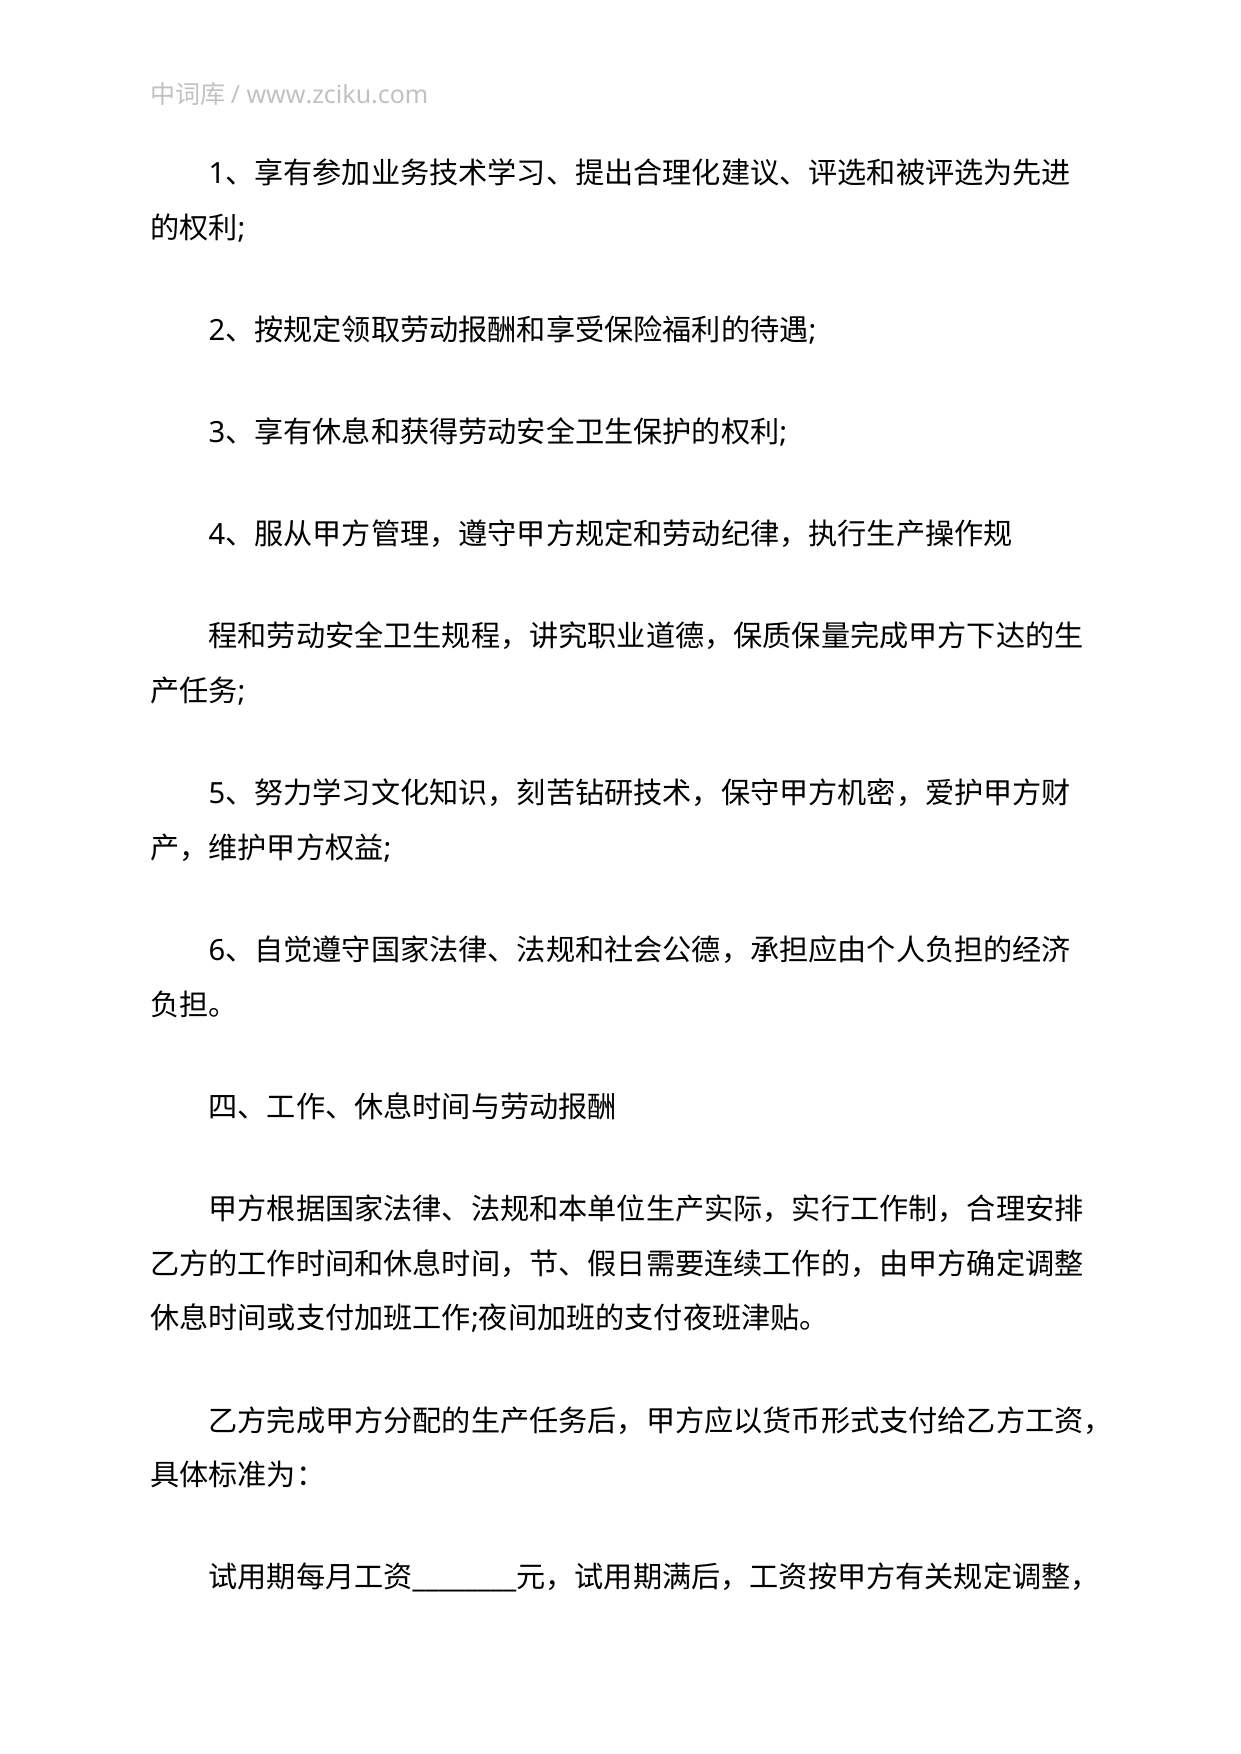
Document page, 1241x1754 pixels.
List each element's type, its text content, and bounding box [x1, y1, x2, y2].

text 乙方完成甲方分配的生产任务后，甲方应以货币形式支付给乙方工资，具体标准为： [150, 1397, 1090, 1494]
text 1、享有参加业务技术学习、提出合理化建议、评选和被评选为先进的权利; [150, 150, 1090, 247]
text 程和劳动安全卫生规程，讲究职业道德，保质保量完成甲方下达的生产任务; [150, 613, 1090, 710]
text 2、按规定领取劳动报酬和享受保险福利的待遇; [150, 307, 1090, 349]
text 3、享有休息和获得劳动安全卫生保护的权利; [150, 409, 1090, 451]
text 6、自觉遵守国家法律、法规和社会公德，承担应由个人负担的经济负担。 [150, 927, 1090, 1024]
text 5、努力学习文化知识，刻苦钻研技术，保守甲方机密，爱护甲方财产，维护甲方权益; [150, 770, 1090, 867]
text 甲方根据国家法律、法规和本单位生产实际，实行工作制，合理安排乙方的工作时间和休息时间，节、假日需要连续工作的，由甲方确定调整休息时间或支付加班工作;夜间加班的支付夜班津贴。 [150, 1185, 1090, 1337]
text 四、工作、休息时间与劳动报酬 [150, 1083, 1090, 1126]
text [150, 1554, 1090, 1596]
text 4、服从甲方管理，遵守甲方规定和劳动纪律，执行生产操作规 [150, 511, 1090, 553]
